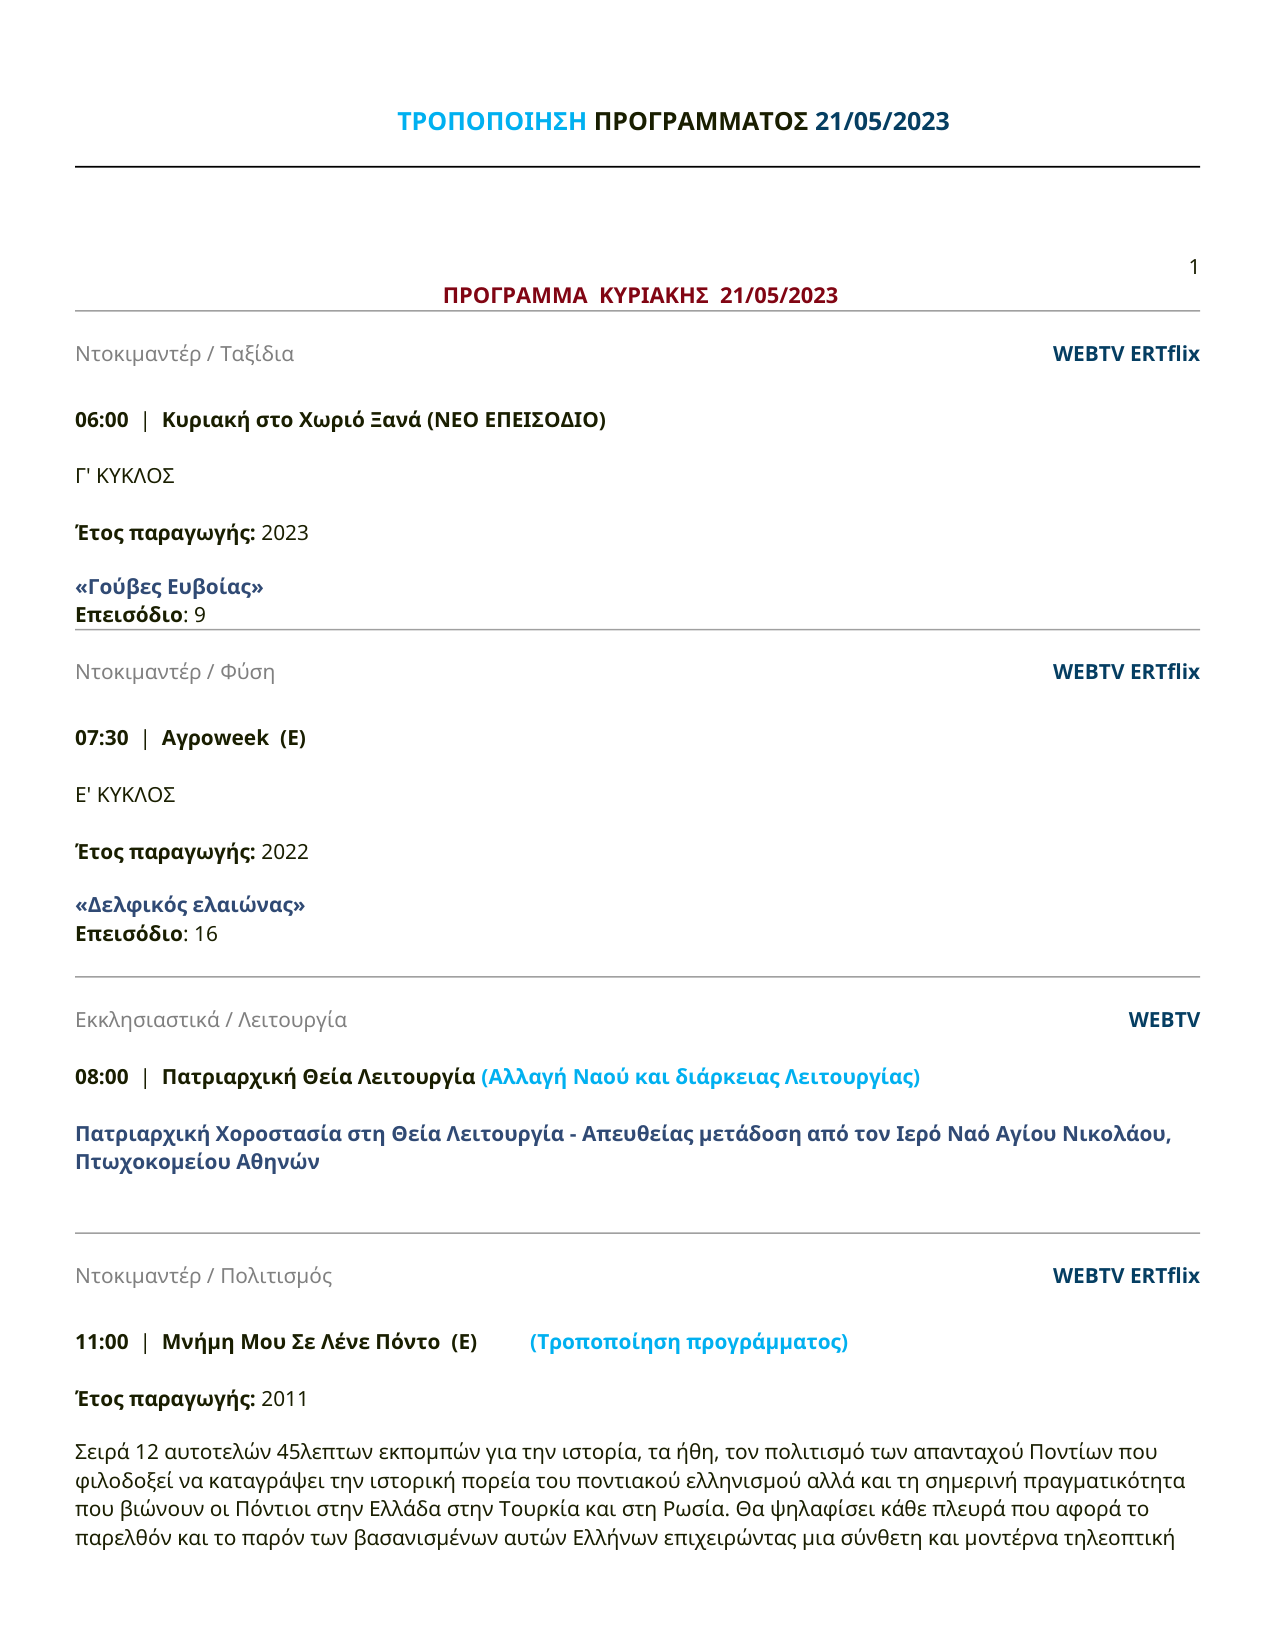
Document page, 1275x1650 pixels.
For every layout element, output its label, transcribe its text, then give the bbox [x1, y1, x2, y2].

text 08:00 | Πατριαρχική Θεία Λειτουργία (Αλλαγή Ναού και διάρκειας Λειτουργίας) Πατριαρχική Χοροστασία στη Θεία Λειτουργία - Απευθείας μετάδοση από τον Ιερό Ναό Αγίου Νικολάου, Πτωχοκομείου Αθηνών [75, 1033, 1200, 1176]
table_header WEBTV [638, 1005, 1200, 1033]
text 07:30 | Αγροweek (E) Ε' ΚΥΚΛΟΣ Έτος παραγωγής: 2022 [75, 686, 1200, 866]
text 06:00 | Κυριακή στο Χωριό Ξανά (ΝΕΟ ΕΠΕΙΣΟΔΙΟ) Γ' ΚΥΚΛΟΣ Έτος παραγωγής: 2023 [75, 367, 1200, 547]
table_header Εκκλησιαστικά / Λειτουργία [75, 1005, 637, 1033]
table_header Ντοκιμαντέρ / Πολιτισμός [75, 1261, 637, 1289]
table_header WEBTV ERTflix [638, 1261, 1200, 1289]
text «Δελφικός ελαιώνας» Eπεισόδιο: 16 [75, 891, 1200, 976]
text «Γούβες Ευβοίας» Eπεισόδιο: 9 [75, 572, 1200, 628]
table_header Ντοκιμαντέρ / Φύση [75, 658, 637, 686]
table_header WEBTV ERTflix [638, 658, 1200, 686]
text ΤΡΟΠΟΠΟΙΗΣΗ ΠΡΟΓΡΑΜΜΑΤΟΣ 21/05/2023 [75, 103, 1200, 137]
table_header Ντοκιμαντέρ / Ταξίδια [75, 339, 637, 367]
text ΠΡΟΓΡΑΜΜΑ ΚΥΡΙΑΚΗΣ 21/05/2023 [75, 280, 1200, 310]
table_header WEBTV ERTflix [638, 339, 1200, 367]
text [75, 1437, 1200, 1551]
text 11:00 | Μνήμη Μου Σε Λένε Πόντο (E) (Τροποποίηση προγράμματος) Έτος παραγωγής: 2011 [75, 1289, 1200, 1412]
